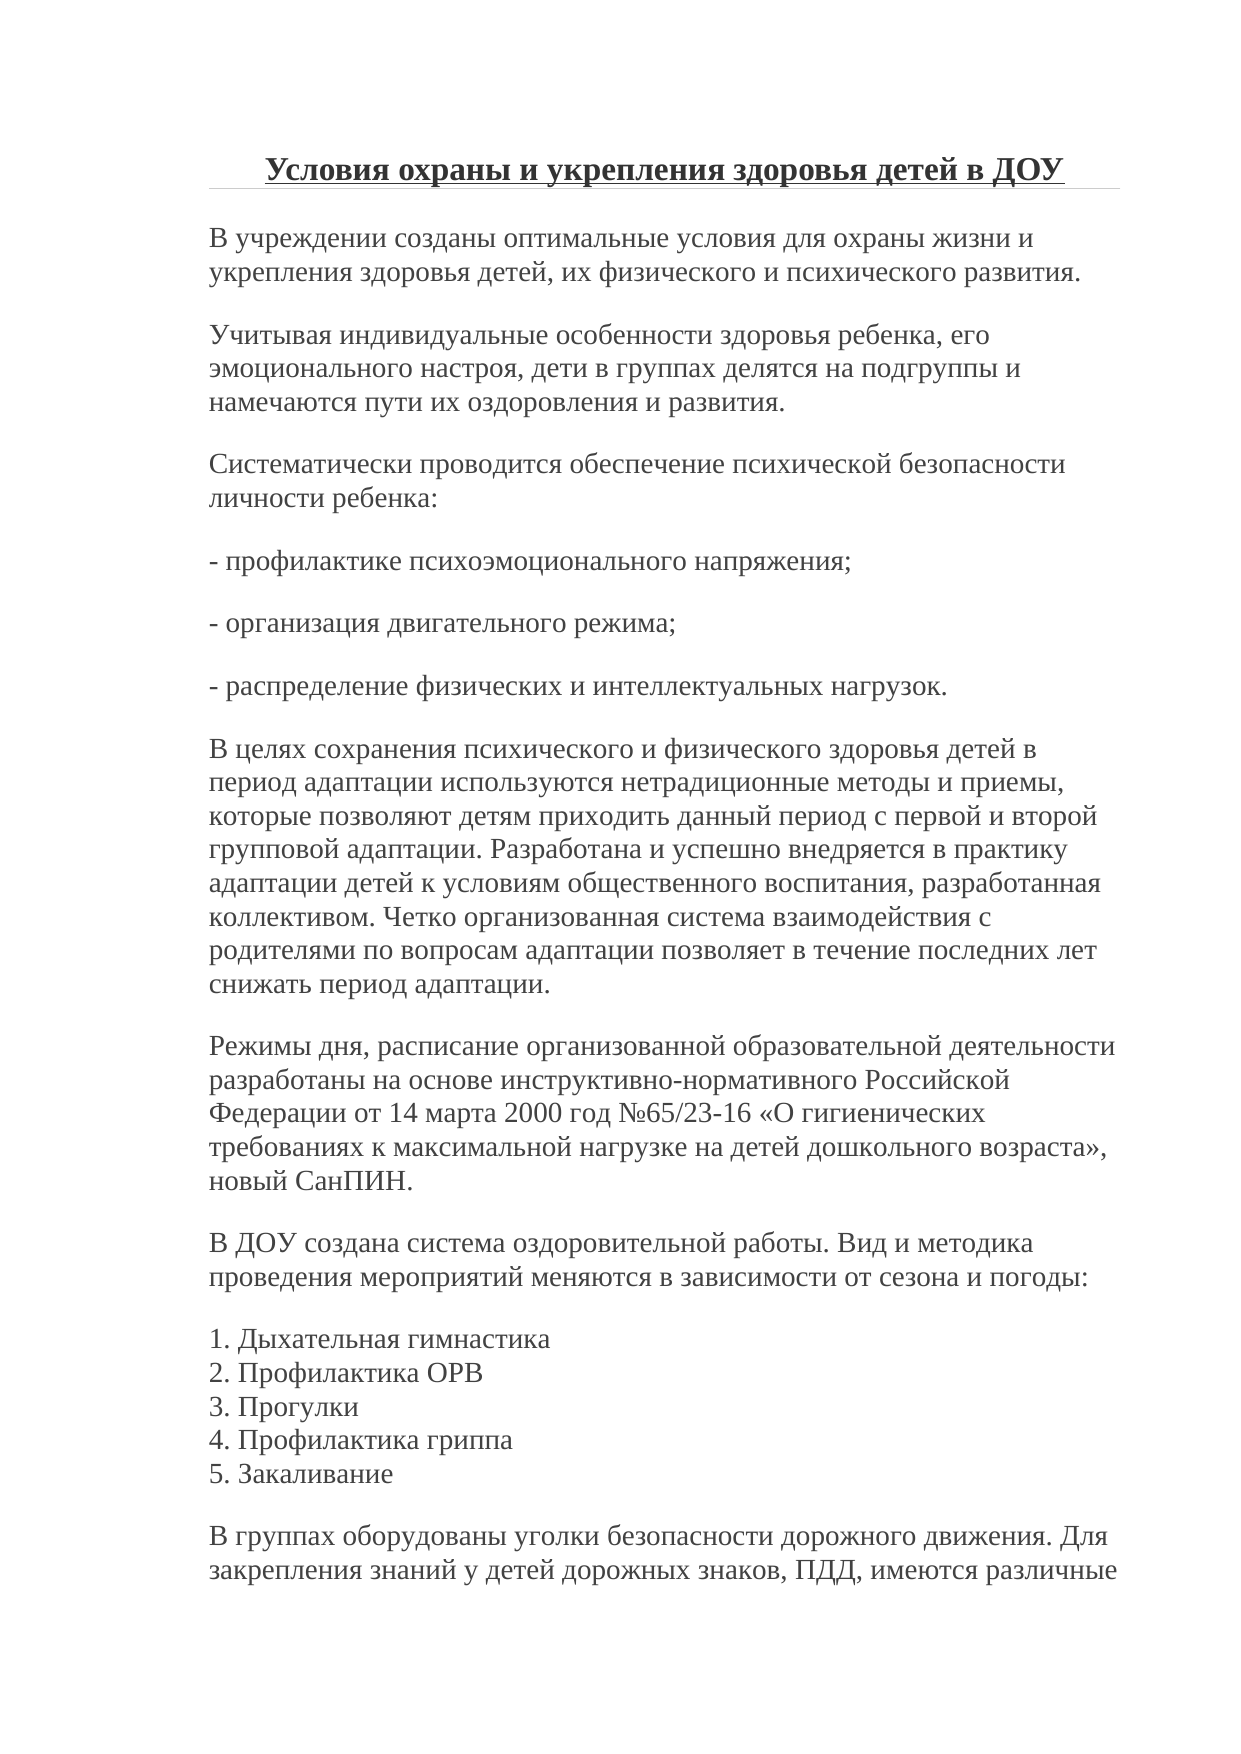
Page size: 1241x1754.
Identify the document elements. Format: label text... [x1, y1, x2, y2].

text - организация двигательного режима; [208, 606, 1120, 639]
text 1. Дыхательная гимнастика 2. Профилактика ОРВ 3. Прогулки 4. Профилактика гриппа 5. Закаливание [208, 1322, 1120, 1489]
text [208, 1518, 1120, 1586]
text - профилактике психоэмоционального напряжения; [208, 543, 1120, 576]
text В ДОУ создана система оздоровительной работы. Вид и методика проведения мероприятий меняются в зависимости от сезона и погоды: [208, 1225, 1120, 1292]
text Условия охраны и укрепления здоровья детей в ДОУ [208, 149, 1120, 189]
text - распределение физических и интеллектуальных нагрузок. [208, 668, 1120, 702]
text Режимы дня, расписание организованной образовательной деятельности разработаны на основе инструктивно-нормативного Российской Федерации от 14 марта 2000 год №65/23-16 «О гигиенических требованиях к максимальной нагрузке на детей дошкольного возраста», новый СанПИН. [208, 1028, 1120, 1196]
text Систематически проводится обеспечение психической безопасности личности ребенка: [208, 447, 1120, 514]
text В целях сохранения психического и физического здоровья детей в период адаптации используются нетрадиционные методы и приемы, которые позволяют детям приходить данный период с первой и второй групповой адаптации. Разработана и успешно внедряется в практику адаптации детей к условиям общественного воспитания, разработанная коллективом. Четко организованная система взаимодействия с родителями по вопросам адаптации позволяет в течение последних лет снижать период адаптации. [208, 731, 1120, 999]
text Учитывая индивидуальные особенности здоровья ребенка, его эмоционального настроя, дети в группах делятся на подгруппы и намечаются пути их оздоровления и развития. [208, 317, 1120, 417]
text В учреждении созданы оптимальные условия для охраны жизни и укрепления здоровья детей, их физического и психического развития. [208, 221, 1120, 288]
